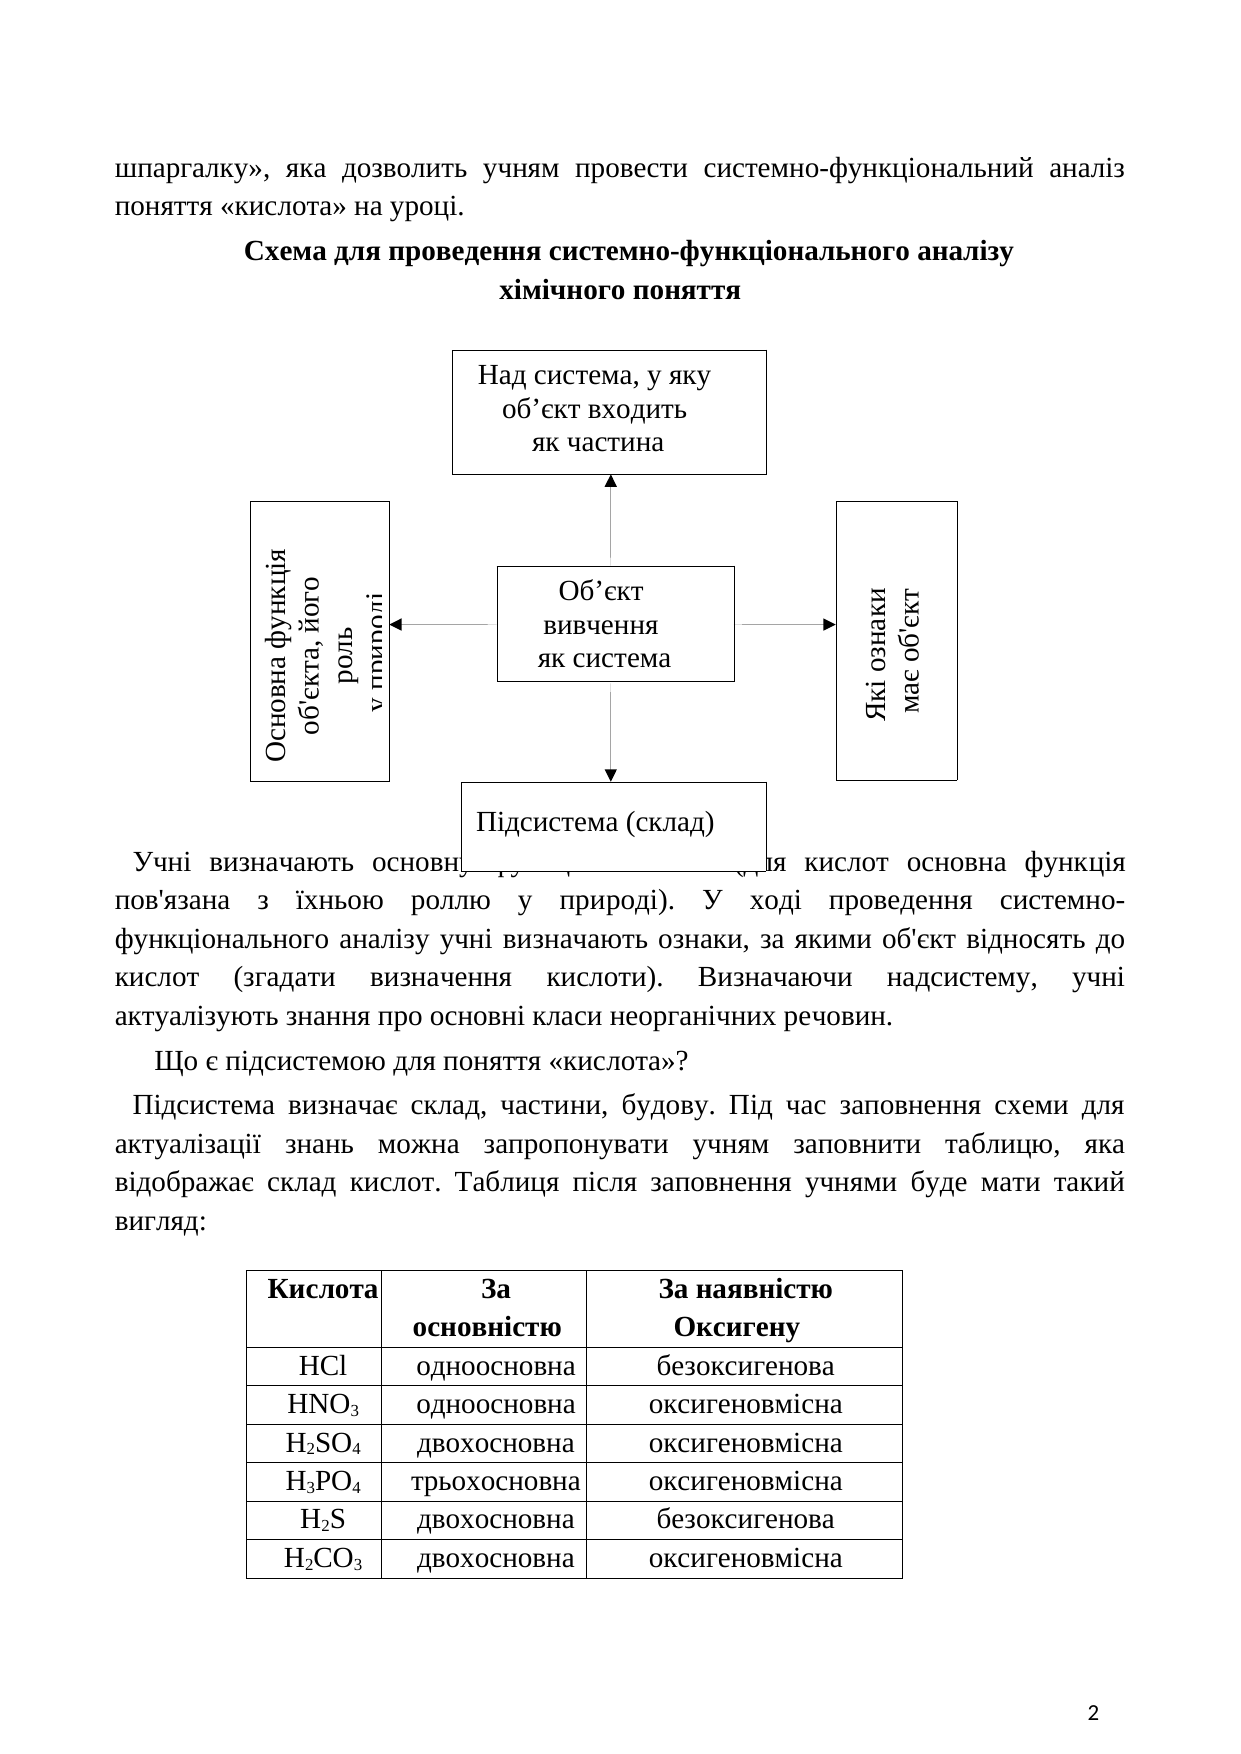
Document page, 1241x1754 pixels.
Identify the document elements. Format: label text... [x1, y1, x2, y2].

table_header Кислота [247, 1271, 381, 1347]
table_cell оксигеновмісна [587, 1540, 902, 1577]
table_cell H2CO3 [247, 1540, 381, 1577]
table_cell безоксигенова [587, 1348, 902, 1385]
text Підсистема визначає склад, частини, будову. Під час заповнення схеми для актуалізації знань можна запропонувати учням заповнити таблицю, яка відображає склад кислот. Таблиця після заповнення учнями буде мати такий вигляд: [114, 1087, 1126, 1237]
text Учні визначають основну функцію поняття (для кислот основна функція пов'язана з їхньою роллю у природі). У ході проведення системно- функціонального аналізу учні визначають ознаки, за якими об'єкт відносять до кислот (згадати визначення кислоти). Визначаючи надсистему, учні актуалізують знання про основні класи неорганічних речовин. [114, 844, 1126, 1031]
table_cell трьохосновна [382, 1463, 586, 1501]
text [114, 150, 1126, 222]
table_cell HNO3 [247, 1386, 381, 1424]
table_cell двохосновна [382, 1502, 586, 1539]
table_cell оксигеновмісна [587, 1463, 902, 1501]
table_header За основністю [382, 1271, 586, 1347]
table_cell Н2SО4 [247, 1425, 381, 1462]
table_cell двохосновна [382, 1540, 586, 1577]
text Що є підсистемою для поняття «кислота»? [114, 1043, 1126, 1076]
table_cell безоксигенова [587, 1502, 902, 1539]
text Схема для проведення системно-функціонального аналізу хімічного поняття [177, 233, 1063, 305]
table_cell одноосновна [382, 1386, 586, 1424]
table_cell оксигеновмісна [587, 1386, 902, 1424]
table_cell оксигеновмісна [587, 1425, 902, 1462]
table_cell двохосновна [382, 1425, 586, 1462]
table_cell HCl [247, 1348, 381, 1385]
table_cell H3PO4 [247, 1463, 381, 1501]
table_cell одноосновна [382, 1348, 586, 1385]
table_header За наявністю Оксигену [587, 1271, 902, 1347]
table_cell H2S [247, 1502, 381, 1539]
